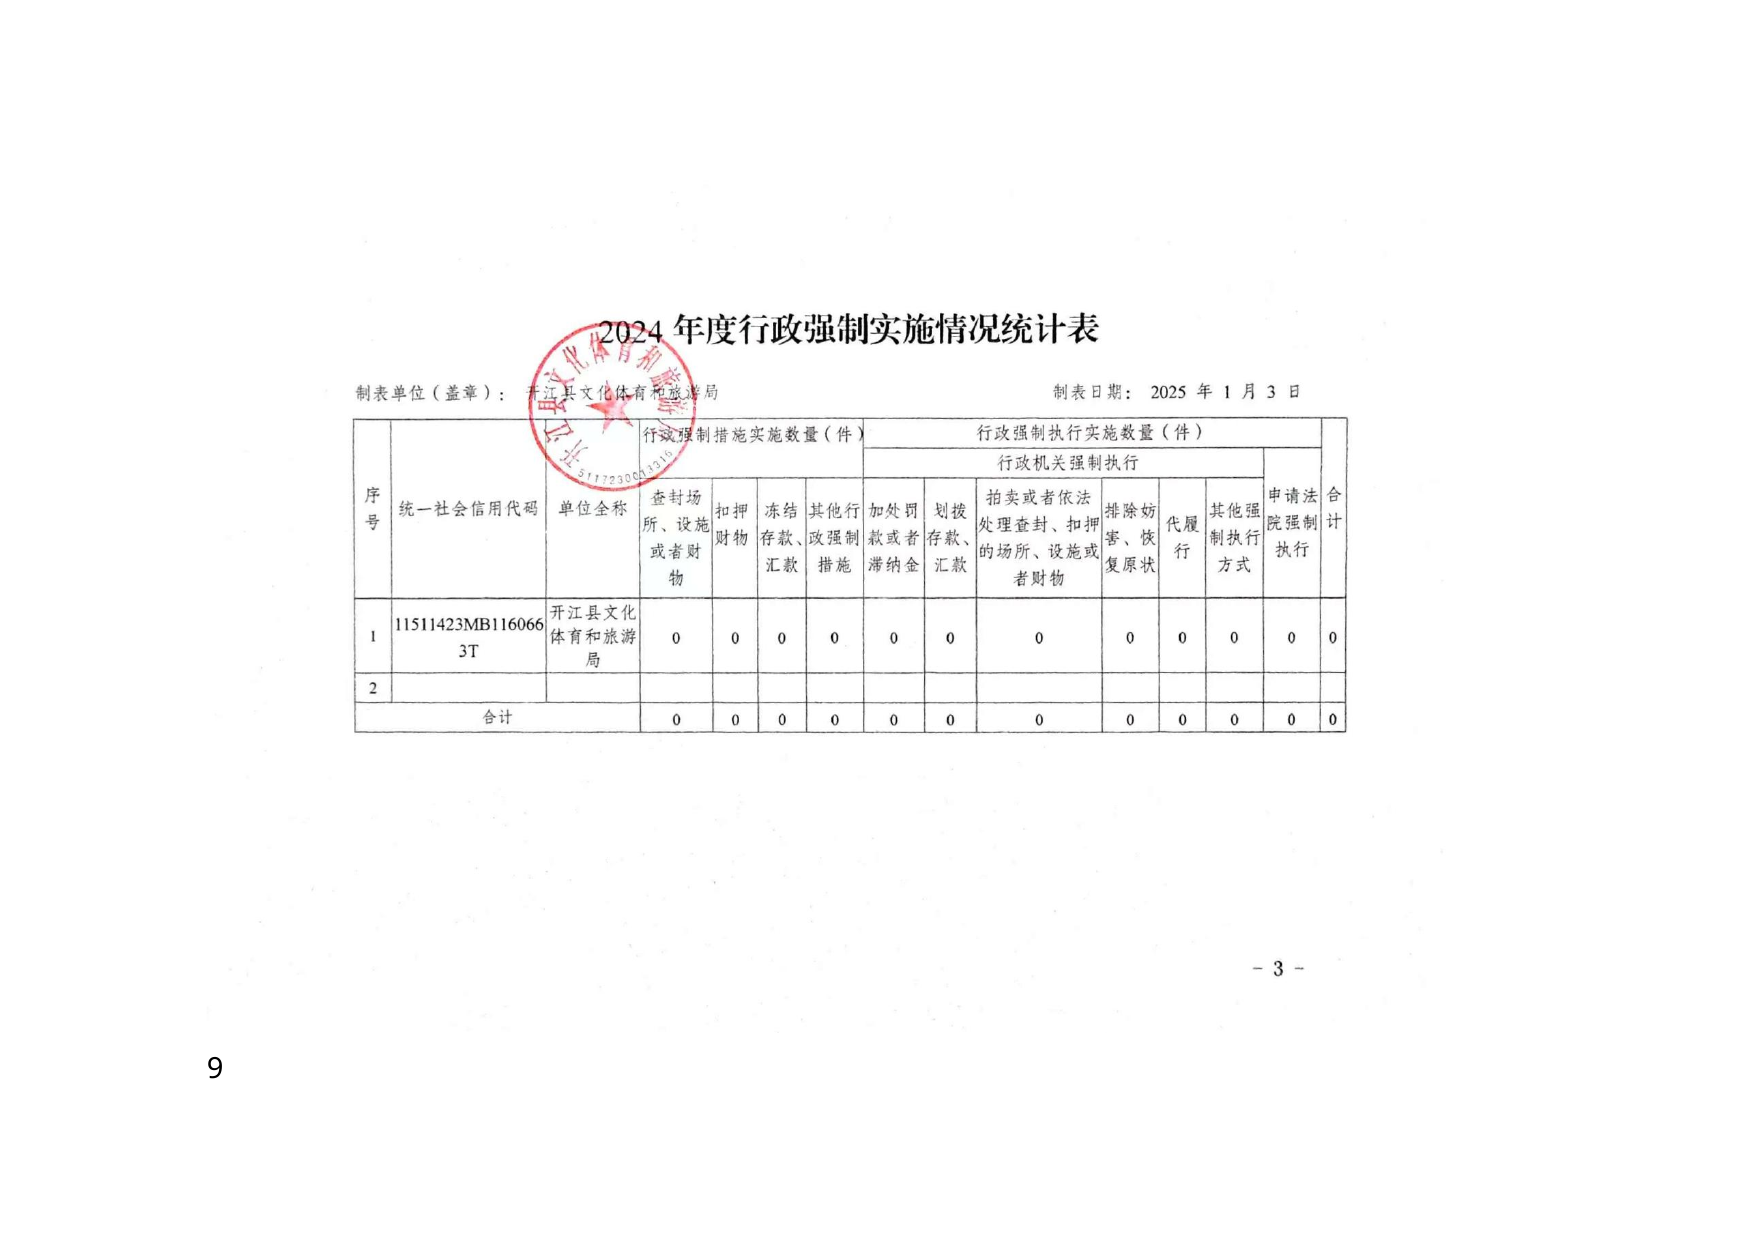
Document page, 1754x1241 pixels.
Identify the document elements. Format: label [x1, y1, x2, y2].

picture [206, 180, 1456, 1033]
